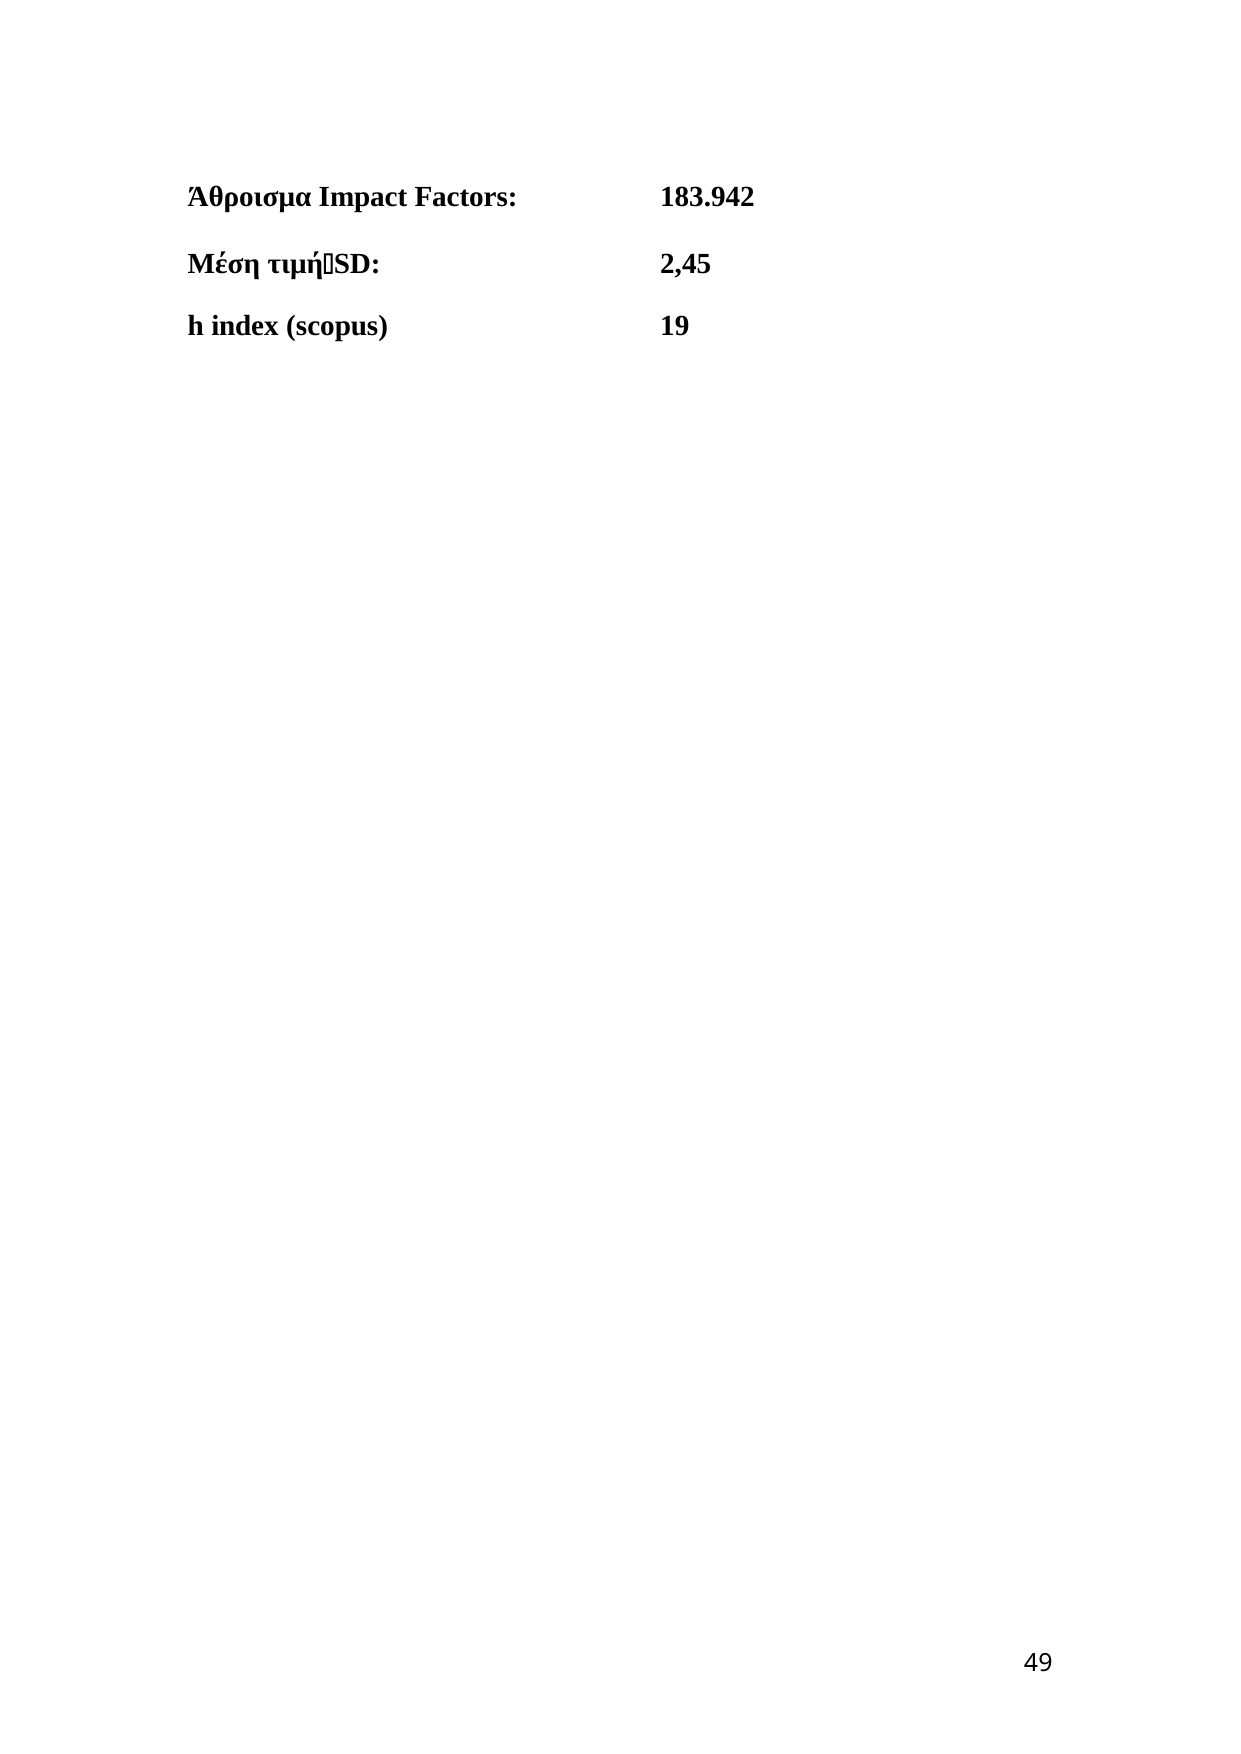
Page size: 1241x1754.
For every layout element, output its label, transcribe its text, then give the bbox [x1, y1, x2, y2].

text h index (scopus) 19 [187, 309, 1053, 342]
text Mέση τιμήSD: 2,45 [187, 246, 1053, 280]
text Άθροισμα Impact Factors: 183.942 [187, 179, 1053, 213]
